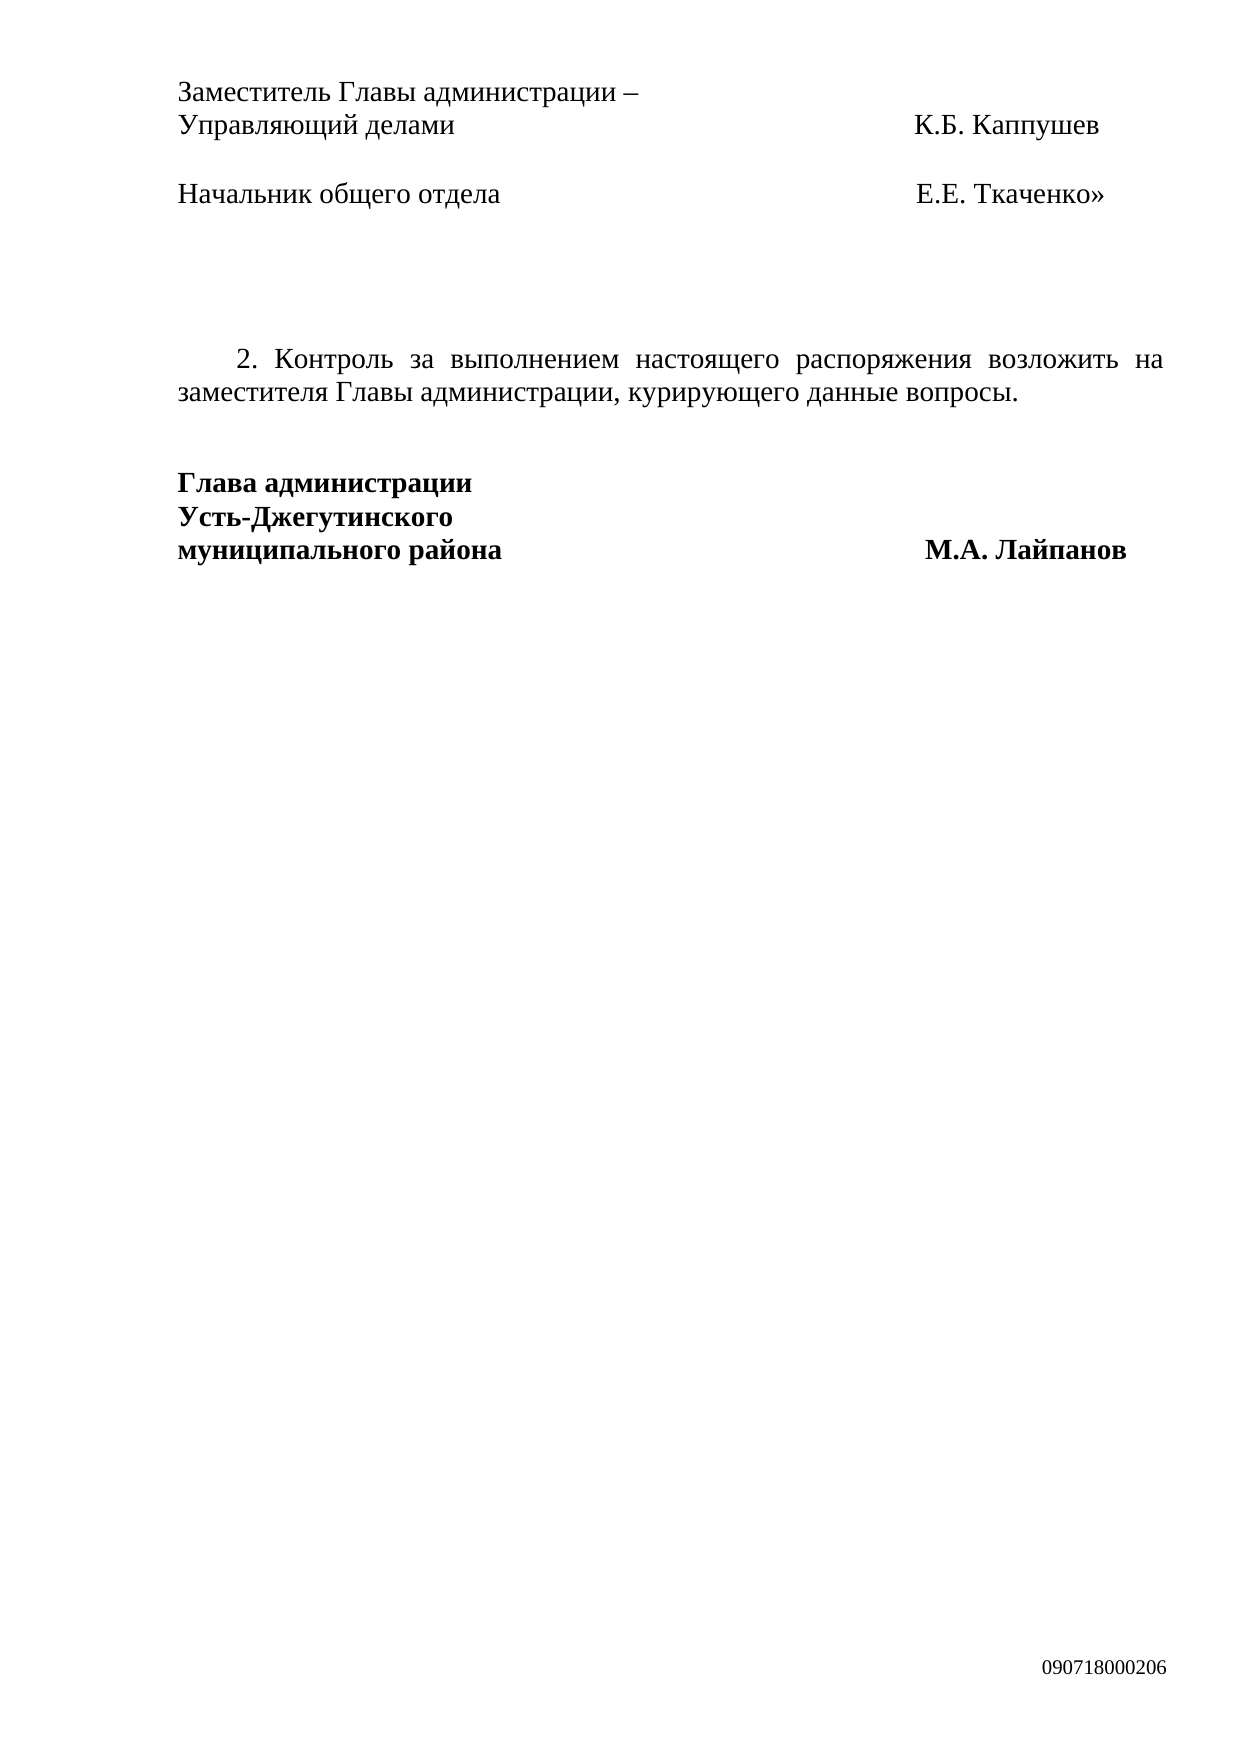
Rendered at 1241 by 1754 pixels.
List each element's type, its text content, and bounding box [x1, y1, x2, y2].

text муниципального района М.А. Лайпанов [177, 532, 1167, 566]
text Усть-Джегутинского [177, 499, 1167, 532]
text Глава администрации [177, 465, 1167, 499]
text Начальник общего отдела Е.Е. Ткаченко» [177, 177, 1167, 210]
text Управляющий делами К.Б. Каппушев [177, 107, 1167, 141]
text Заместитель Главы администрации – [177, 74, 1167, 107]
text 2. Контроль за выполнением настоящего распоряжения возложить на заместителя Главы администрации, курирующего данные вопросы. [177, 341, 1164, 408]
